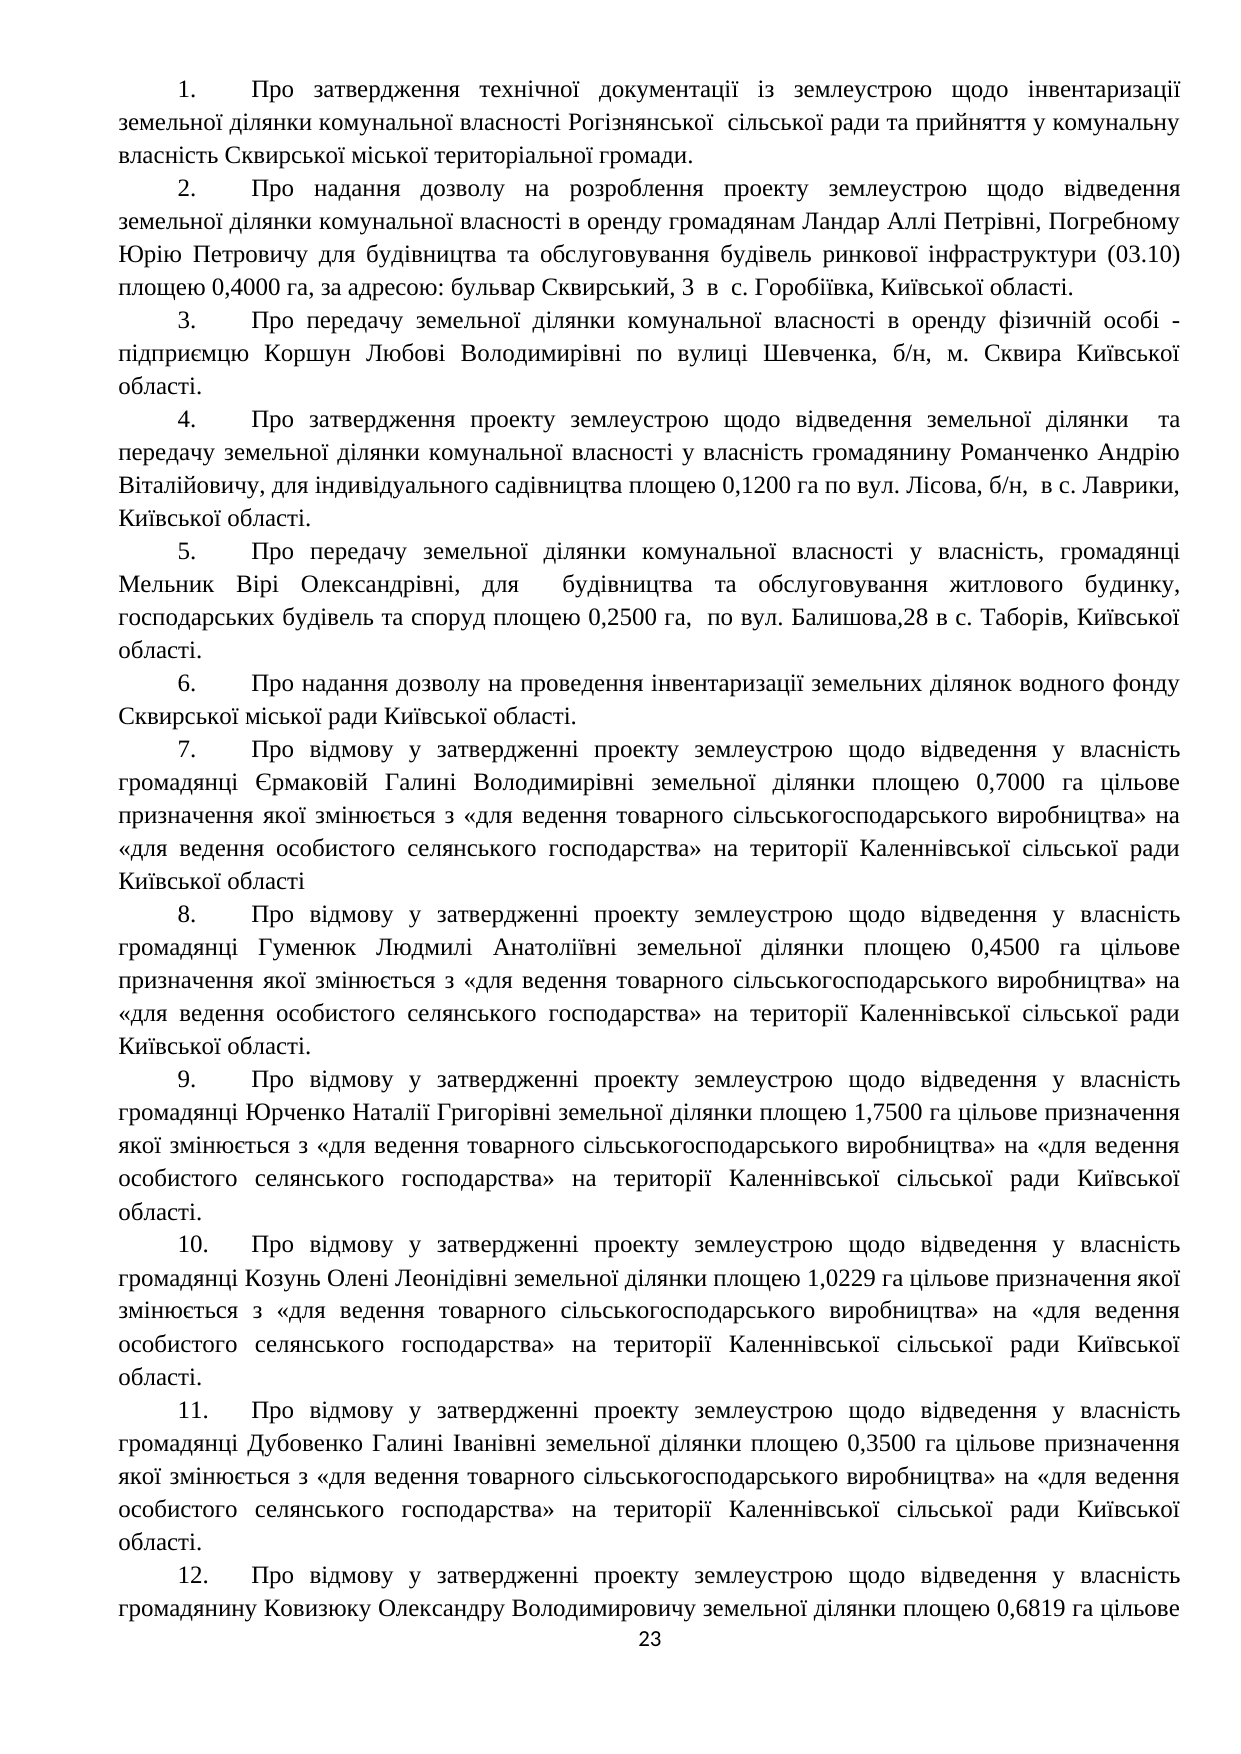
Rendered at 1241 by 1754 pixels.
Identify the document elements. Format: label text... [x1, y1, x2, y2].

list Про надання дозволу на розроблення проекту землеустрою щодо відведення земельної ділянки комунальної власності в оренду громадянам Ландар Аллі Петрівні, Погребному Юрію Петровичу для будівництва та обслуговування будівель ринкової інфраструктури (03.10) площею 0,4000 га, за адресою: бульвар Сквирський, 3 в с. Горобіївка, Київської області. [118, 173, 1181, 301]
list Про передачу земельної ділянки комунальної власності у власність, громадянці Мельник Вірі Олександрівні, для будівництва та обслуговування житлового будинку, господарських будівель та споруд площею 0,2500 га, по вул. Балишова,28 в с. Таборів, Київської області. [118, 536, 1181, 664]
list Про відмову у затвердженні проекту землеустрою щодо відведення у власність громадянці Єрмаковій Галині Володимирівні земельної ділянки площею 0,7000 га цільове призначення якої змінюється з «для ведення товарного сільськогосподарського виробництва» на «для ведення особистого селянського господарства» на території Каленнівської сільської ради Київської області [118, 734, 1181, 895]
list Про затвердження проекту землеустрою щодо відведення земельної ділянки та передачу земельної ділянки комунальної власності у власність громадянину Романченко Андрію Віталійовичу, для індивідуального садівництва площею 0,1200 га по вул. Лісова, б/н, в с. Лаврики, Київської області. [118, 404, 1181, 532]
list Про відмову у затвердженні проекту землеустрою щодо відведення у власність громадянці Юрченко Наталії Григорівні земельної ділянки площею 1,7500 га цільове призначення якої змінюється з «для ведення товарного сільськогосподарського виробництва» на «для ведення особистого селянського господарства» на території Каленнівської сільської ради Київської області. [118, 1064, 1181, 1225]
list Про відмову у затвердженні проекту землеустрою щодо відведення у власність громадянці Дубовенко Галині Іванівні земельної ділянки площею 0,3500 га цільове призначення якої змінюється з «для ведення товарного сільськогосподарського виробництва» на «для ведення особистого селянського господарства» на території Каленнівської сільської ради Київської області. [118, 1395, 1181, 1556]
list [118, 1560, 1181, 1622]
list Про відмову у затвердженні проекту землеустрою щодо відведення у власність громадянці Козунь Олені Леонідівні земельної ділянки площею 1,0229 га цільове призначення якої змінюється з «для ведення товарного сільськогосподарського виробництва» на «для ведення особистого селянського господарства» на території Каленнівської сільської ради Київської області. [118, 1229, 1181, 1390]
list Про передачу земельної ділянки комунальної власності в оренду фізичній особі - підприємцю Коршун Любові Володимирівні по вулиці Шевченка, б/н, м. Сквира Київської області. [118, 305, 1181, 400]
list Про надання дозволу на проведення інвентаризації земельних ділянок водного фонду Сквирської міської ради Київської області. [118, 668, 1181, 730]
list Про відмову у затвердженні проекту землеустрою щодо відведення у власність громадянці Гуменюк Людмилі Анатоліївні земельної ділянки площею 0,4500 га цільове призначення якої змінюється з «для ведення товарного сільськогосподарського виробництва» на «для ведення особистого селянського господарства» на території Каленнівської сільської ради Київської області. [118, 899, 1181, 1060]
list Про затвердження технічної документації із землеустрою щодо інвентаризації земельної ділянки комунальної власності Рогізнянської сільської ради та прийняття у комунальну власність Сквирської міської територіальної громади. [118, 74, 1181, 169]
